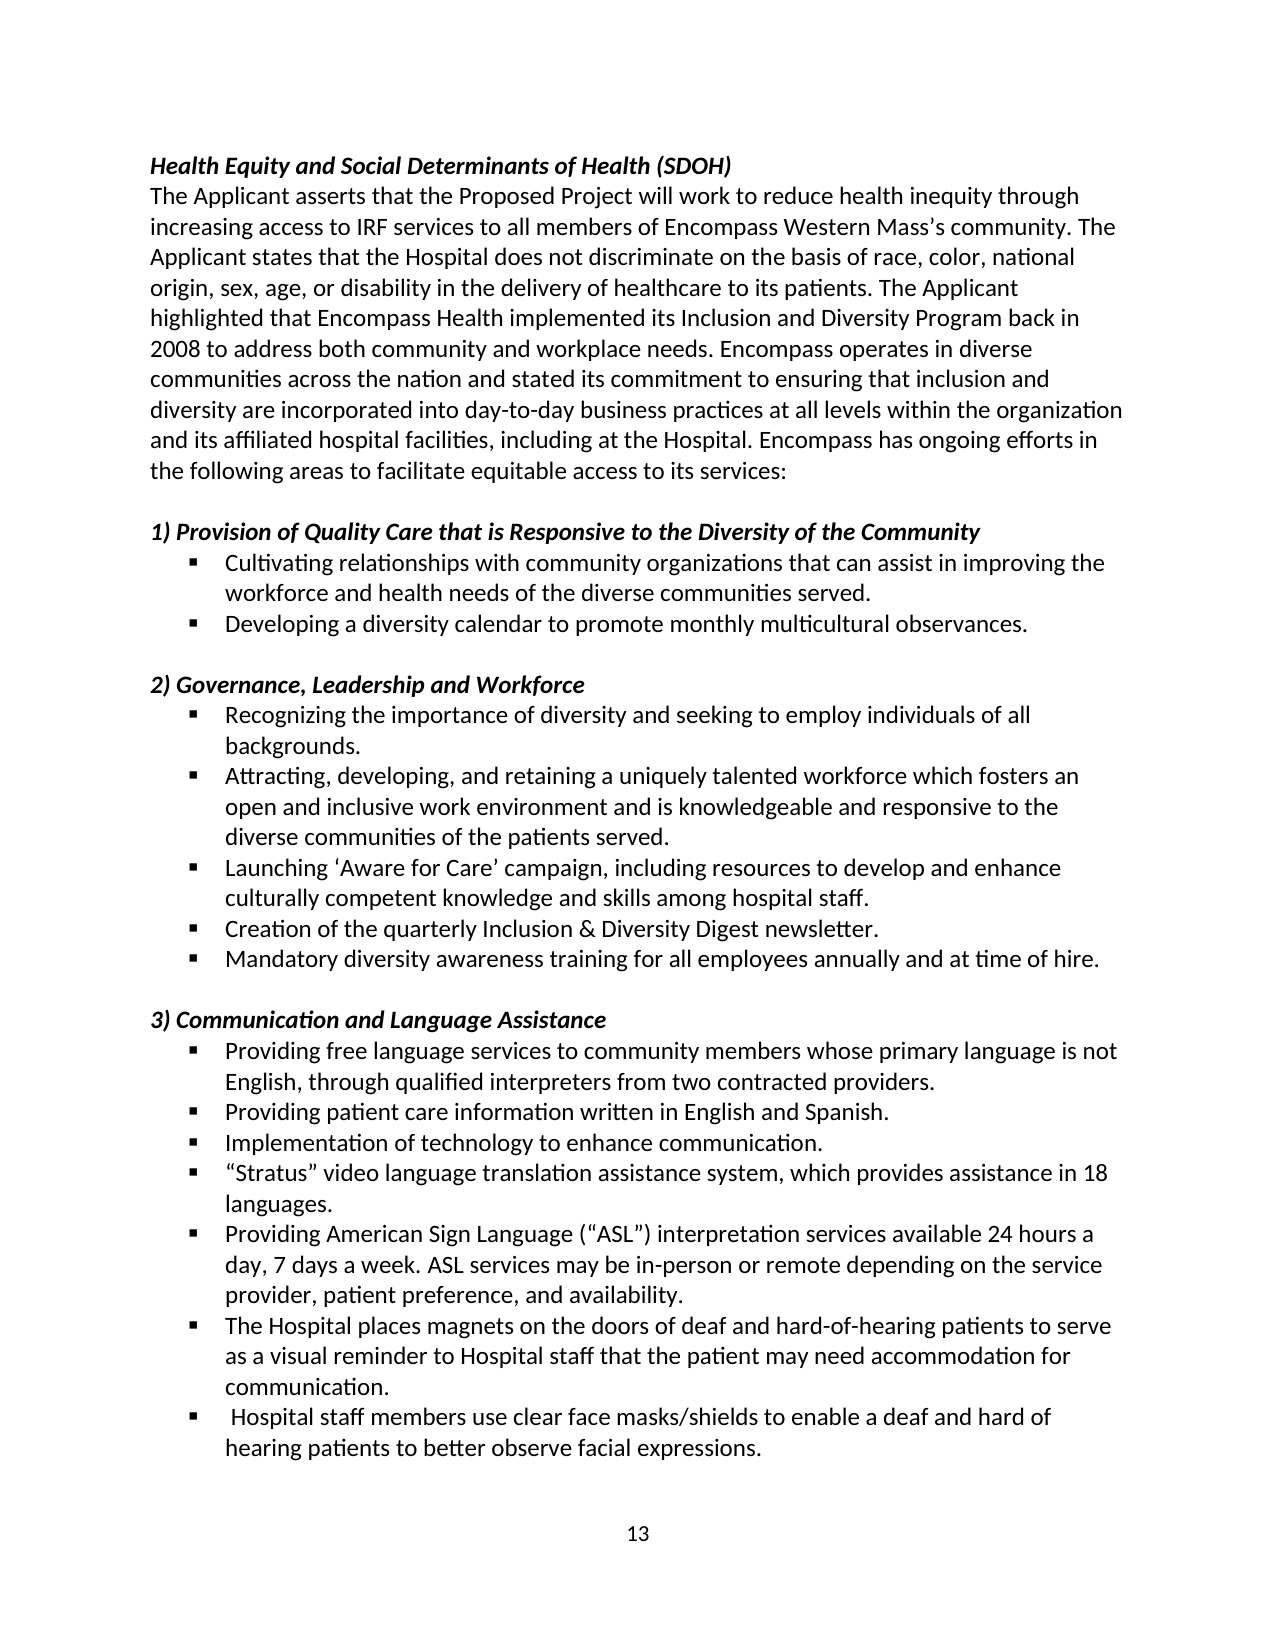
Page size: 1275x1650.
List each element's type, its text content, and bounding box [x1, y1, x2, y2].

list “Stratus” video language translation assistance system, which provides assistance in 18 languages. [187, 1157, 1125, 1218]
list Implementation of technology to enhance communication. [187, 1127, 1125, 1157]
list The Hospital places magnets on the doors of deaf and hard-of-hearing patients to serve as a visual reminder to Hospital staff that the patient may need accommodation for communication. [187, 1310, 1125, 1401]
list Attracting, developing, and retaining a uniquely talented workforce which fosters an open and inclusive work environment and is knowledgeable and responsive to the diverse communities of the patients served. [187, 760, 1125, 852]
list Providing American Sign Language (“ASL”) interpretation services available 24 hours a day, 7 days a week. ASL services may be in-person or remote depending on the service provider, patient preference, and availability. [187, 1218, 1125, 1310]
text 3) Communication and Language Assistance [150, 1004, 1125, 1035]
list Providing patient care information written in English and Spanish. [187, 1096, 1125, 1127]
text The Applicant asserts that the Proposed Project will work to reduce health inequity through increasing access to IRF services to all members of Encompass Western Mass’s community. The Applicant states that the Hospital does not discriminate on the basis of race, color, national origin, sex, age, or disability in the delivery of healthcare to its patients. The Applicant highlighted that Encompass Health implemented its Inclusion and Diversity Program back in 2008 to address both community and workplace needs. Encompass operates in diverse communities across the nation and stated its commitment to ensuring that inclusion and diversity are incorporated into day-to-day business practices at all levels within the organization and its affiliated hospital facilities, including at the Hospital. Encompass has ongoing efforts in the following areas to facilitate equitable access to its services: [150, 181, 1125, 486]
list Recognizing the importance of diversity and seeking to employ individuals of all backgrounds. [187, 699, 1125, 760]
list Developing a diversity calendar to promote monthly multicultural observances. [187, 608, 1125, 638]
list Hospital staff members use clear face masks/shields to enable a deaf and hard of hearing patients to better observe facial expressions. [187, 1401, 1125, 1462]
text Health Equity and Social Determinants of Health (SDOH) [150, 150, 1125, 181]
list Launching ‘Aware for Care’ campaign, including resources to develop and enhance culturally competent knowledge and skills among hospital staff. [187, 852, 1125, 913]
list Mandatory diversity awareness training for all employees annually and at time of hire. [187, 943, 1125, 974]
text 1) Provision of Quality Care that is Responsive to the Diversity of the Community [150, 516, 1125, 547]
list Creation of the quarterly Inclusion & Diversity Digest newsletter. [187, 913, 1125, 943]
list Providing free language services to community members whose primary language is not English, through qualified interpreters from two contracted providers. [187, 1035, 1125, 1096]
list Cultivating relationships with community organizations that can assist in improving the workforce and health needs of the diverse communities served. [187, 547, 1125, 608]
text 2) Governance, Leadership and Workforce [150, 669, 1125, 699]
